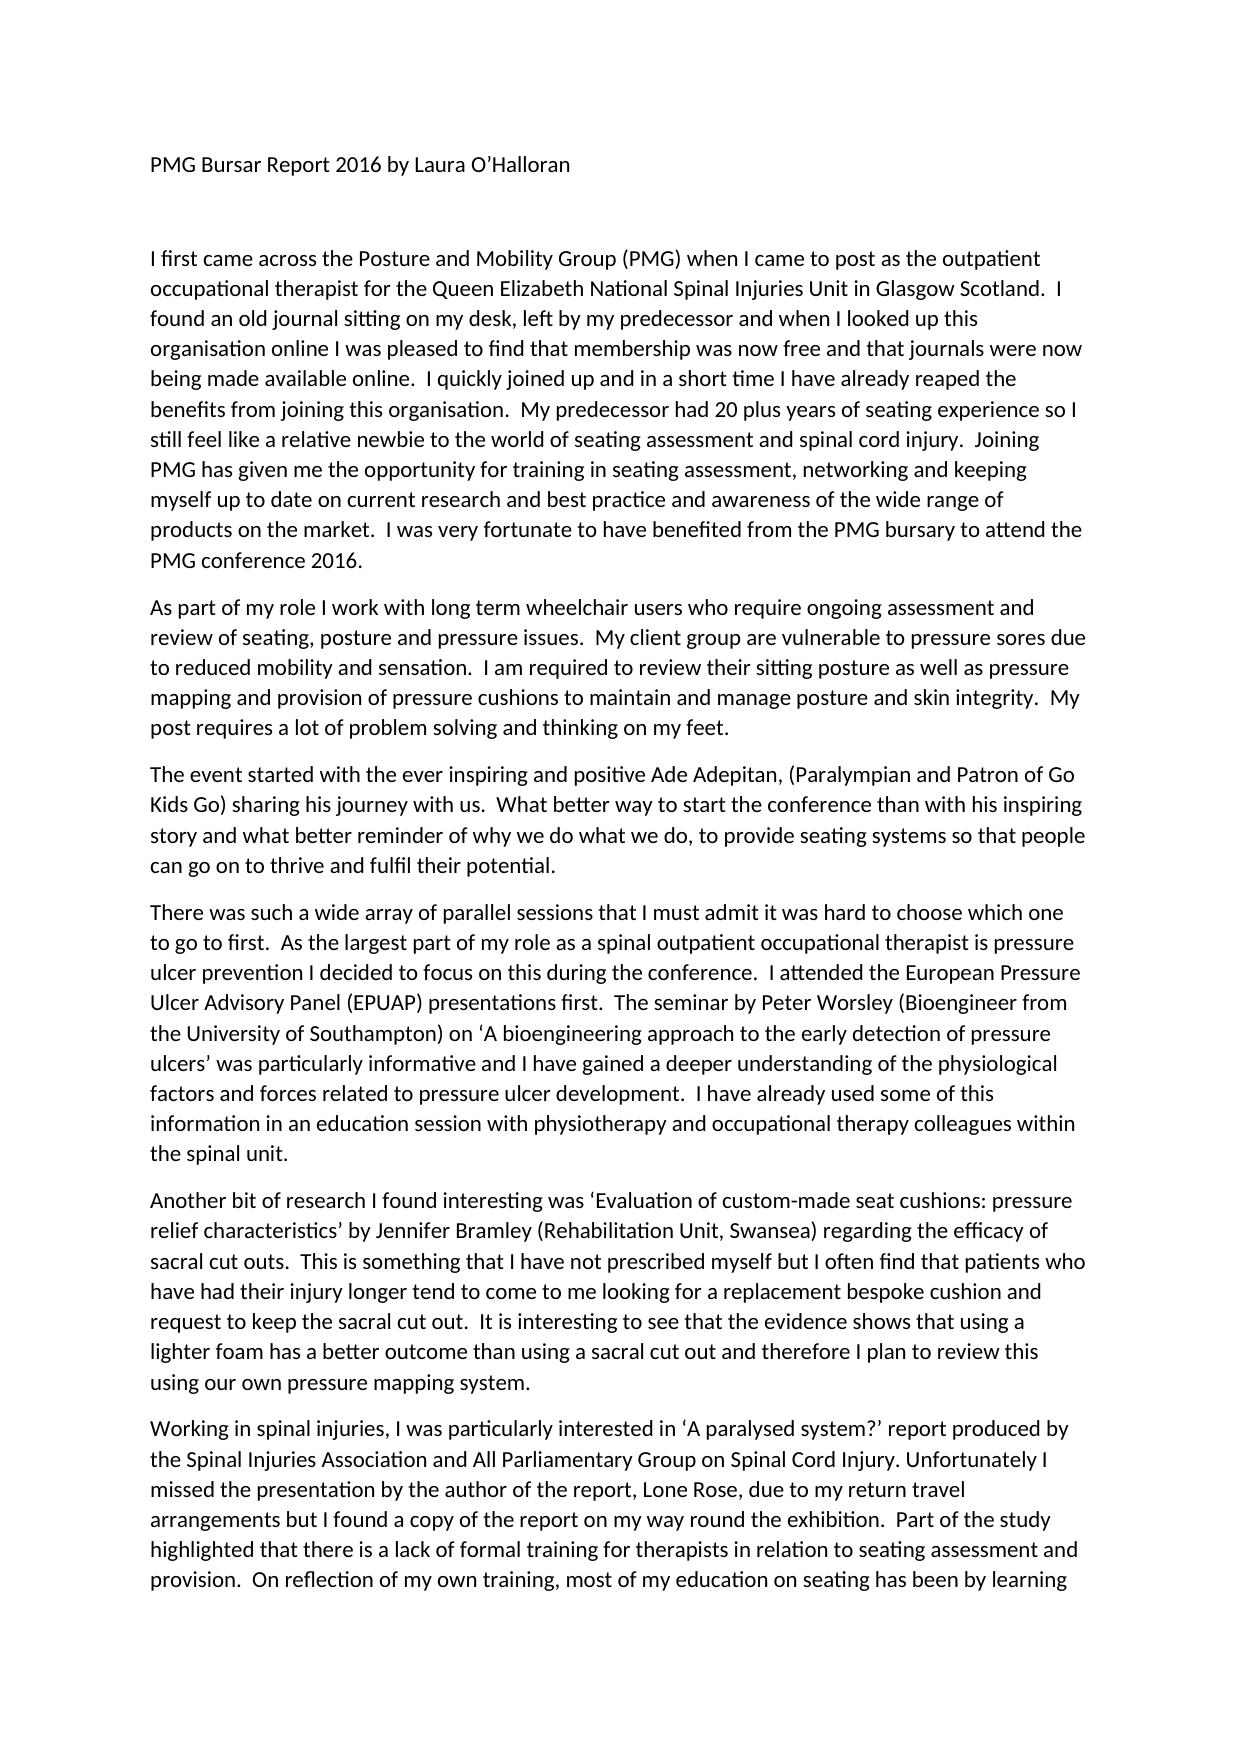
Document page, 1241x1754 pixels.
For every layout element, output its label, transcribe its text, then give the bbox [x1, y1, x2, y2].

text Another bit of research I found interesting was ‘Evaluation of custom-made seat cushions: pressure relief characteristics’ by Jennifer Bramley (Rehabilitation Unit, ) regarding the efficacy of sacral cut outs. This is something that I have not prescribed myself but I often find that patients who have had their injury longer tend to come to me looking for a replacement bespoke cushion and request to keep the sacral cut out. It is interesting to see that the evidence shows that using a lighter foam has a better outcome than using a sacral cut out and therefore I plan to review this using our own pressure mapping system. [150, 1186, 1090, 1396]
text There was such a wide array of parallel sessions that I must admit it was hard to choose which one to go to first. As the largest part of my role as a spinal outpatient occupational therapist is pressure ulcer prevention I decided to focus on this during the conference. I attended the European Pressure Ulcer Advisory Panel (EPUAP) presentations first. The seminar by Peter Worsley (Bioengineer from the University of Southampton) on ‘A bioengineering approach to the early detection of pressure ulcers’ was particularly informative and I have gained a deeper understanding of the physiological factors and forces related to pressure ulcer development. I have already used some of this information in an education session with physiotherapy and occupational therapy colleagues within the spinal unit. [150, 898, 1090, 1168]
text The event started with the ever inspiring and positive Ade Adepitan, (Paralympian and Patron of Go Kids Go) sharing his journey with us. What better way to start the conference than with his inspiring story and what better reminder of why we do what we do, to provide seating systems so that people can go on to thrive and fulfil their potential. [150, 760, 1090, 879]
text As part of my role I work with long term wheelchair users who require ongoing assessment and review of seating, posture and pressure issues. My client group are vulnerable to pressure sores due to reduced mobility and sensation. I am required to review their sitting posture as well as pressure mapping and provision of pressure cushions to maintain and manage posture and skin integrity. My post requires a lot of problem solving and thinking on my feet. [150, 593, 1090, 742]
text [150, 1414, 1090, 1594]
text I first came across the Posture and Mobility Group (PMG) when I came to post as the outpatient occupational therapist for the Queen Elizabeth National Spinal Injuries Unit in . I found an old journal sitting on my desk, left by my predecessor and when I looked up this organisation online I was pleased to find that membership was now free and that journals were now being made available online. I quickly joined up and in a short time I have already reaped the benefits from joining this organisation. My predecessor had 20 plus years of seating experience so I still feel like a relative newbie to the world of seating assessment and spinal cord injury. Joining PMG has given me the opportunity for training in seating assessment, networking and keeping myself up to date on current research and best practice and awareness of the wide range of products on the market. I was very fortunate to have benefited from the PMG bursary to attend the PMG conference 2016. [150, 244, 1090, 574]
text PMG Bursar Report 2016 by Laura O’Halloran [150, 150, 1090, 178]
